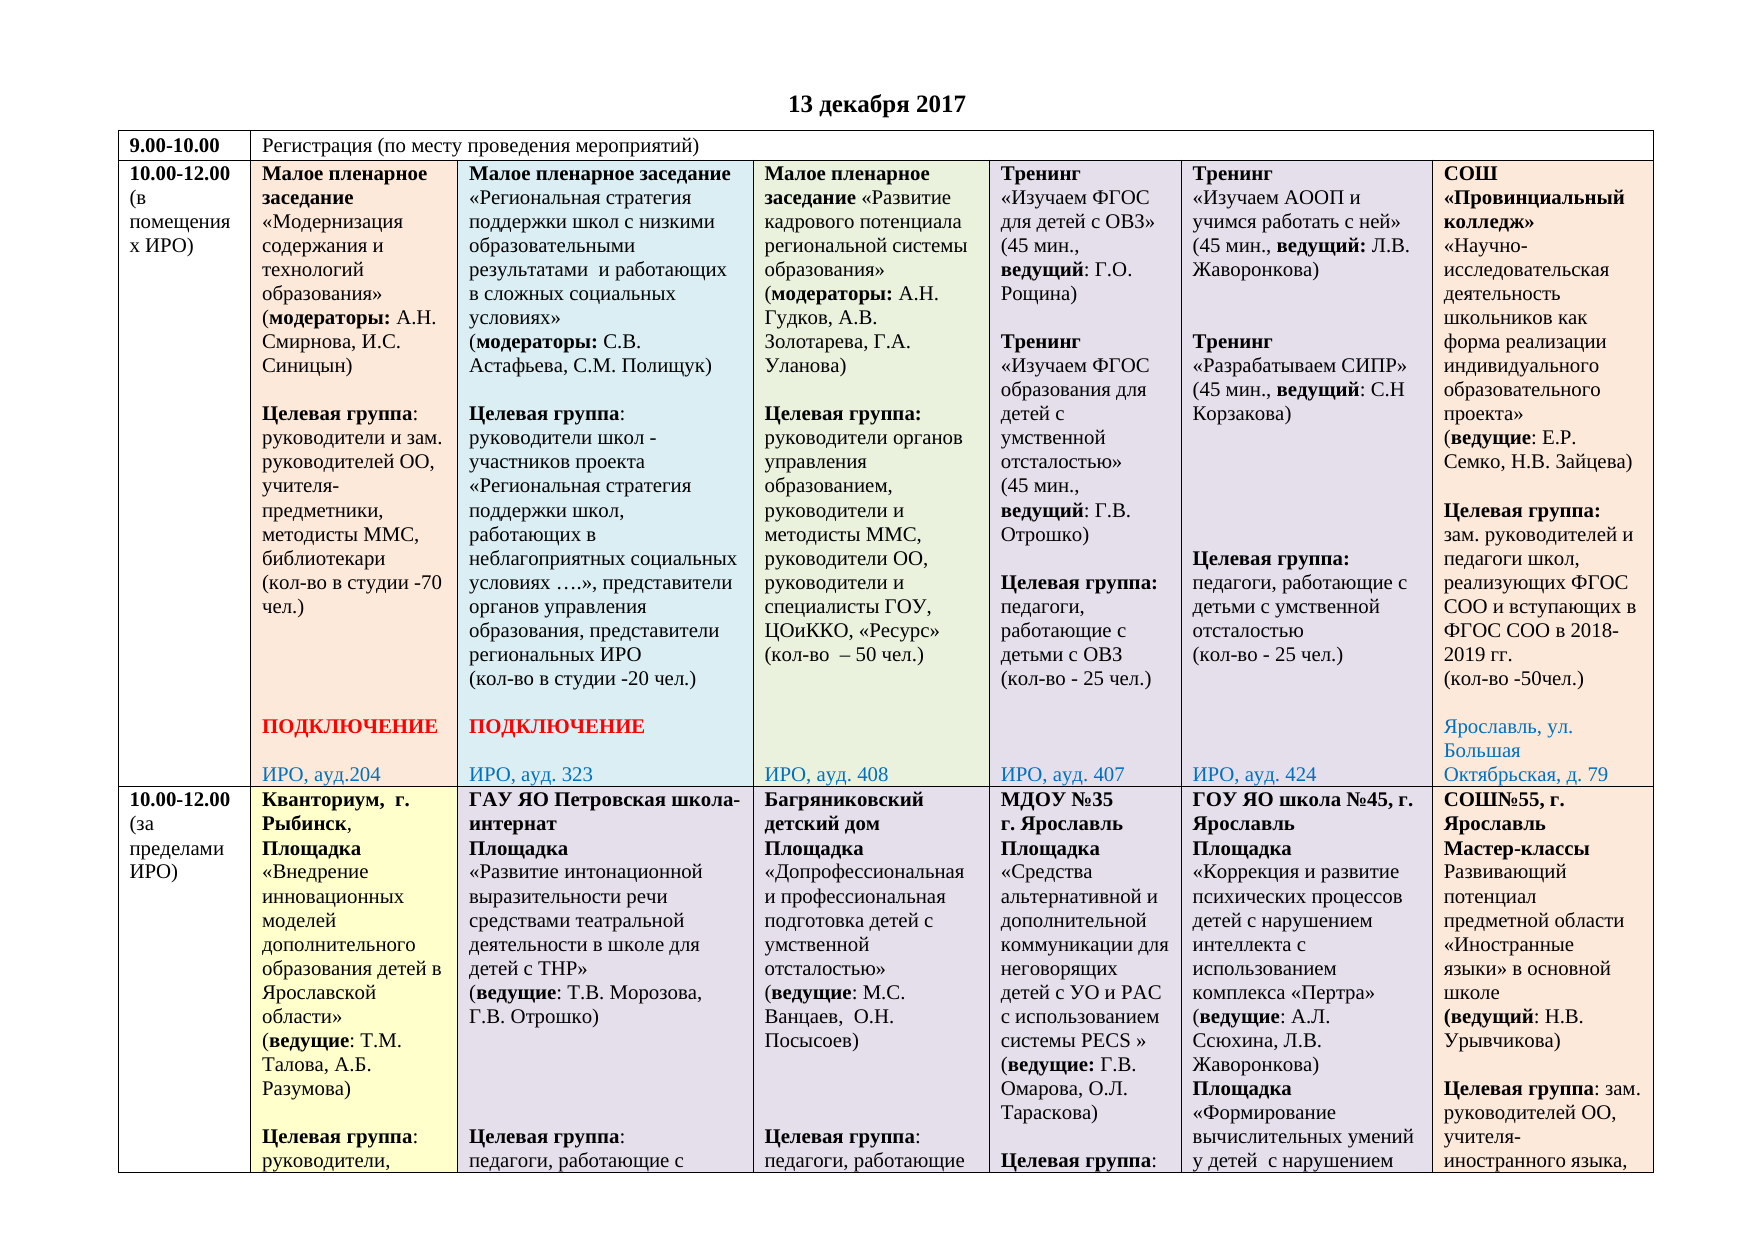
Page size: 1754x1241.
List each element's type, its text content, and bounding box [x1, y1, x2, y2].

table_cell Малое пленарное заседание «Модернизация содержания и технологий образования» (модераторы: А.Н. Смирнова, И.С. Синицын) Целевая группа: руководители и зам. руководителей ОО, учителя-предметники, методисты ММС, библиотекари (кол-во в студии -70 чел.) ПОДКЛЮЧЕНИЕ ИРО, ауд.204 [251, 161, 457, 786]
table_cell Тренинг «Изучаем АООП и учимся работать с ней» (45 мин., ведущий: Л.В. Жаворонкова) Тренинг «Разрабатываем СИПР» (45 мин., ведущий: С.Н Корзакова) Целевая группа: педагоги, работающие с детьми с умственной отсталостью (кол-во - 25 чел.) ИРО, ауд. 424 [1182, 161, 1432, 786]
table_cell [251, 787, 457, 1172]
table_cell СОШ «Провинциальный колледж» «Научно-исследовательская деятельность школьников как форма реализации индивидуального образовательного проекта» (ведущие: Е.Р. Семко, Н.В. Зайцева) Целевая группа: зам. руководителей и педагоги школ, реализующих ФГОС СОО и вступающих в ФГОС СОО в 2018-2019 гг. (кол-во -50чел.) Ярославль, ул. Большая Октябрьская, д. 79 [1433, 161, 1653, 786]
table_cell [458, 787, 753, 1172]
table_header Регистрация (по месту проведения мероприятий) [251, 131, 1653, 159]
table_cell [119, 787, 250, 1172]
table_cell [1433, 787, 1653, 1172]
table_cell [754, 787, 989, 1172]
text 13 декабря 2017 [118, 89, 1636, 117]
table_cell Малое пленарное заседание «Развитие кадрового потенциала региональной системы образования» (модераторы: А.Н. Гудков, А.В. Золотарева, Г.А. Уланова) Целевая группа: руководители органов управления образованием, руководители и методисты ММС, руководители ОО, руководители и специалисты ГОУ, ЦОиККО, «Ресурс» (кол-во – 50 чел.) ИРО, ауд. 408 [754, 161, 989, 786]
table_cell Тренинг «Изучаем ФГОС для детей с ОВЗ» (45 мин., ведущий: Г.О. Рощина) Тренинг «Изучаем ФГОС образования для детей с умственной отсталостью» (45 мин., ведущий: Г.В. Отрошко) Целевая группа: педагоги, работающие с детьми с ОВЗ (кол-во - 25 чел.) ИРО, ауд. 407 [990, 161, 1181, 786]
table_cell Малое пленарное заседание «Региональная стратегия поддержки школ с низкими образовательными результатами и работающих в сложных социальных условиях» (модераторы: С.В. Астафьева, С.М. Полищук) Целевая группа: руководители школ - участников проекта «Региональная стратегия поддержки школ, работающих в неблагоприятных социальных условиях ….», представители органов управления образования, представители региональных ИРО (кол-во в студии -20 чел.) ПОДКЛЮЧЕНИЕ ИРО, ауд. 323 [458, 161, 753, 786]
table_header 9.00-10.00 [119, 131, 250, 159]
table_cell 10.00-12.00 (в помещениях ИРО) [119, 161, 250, 786]
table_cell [990, 787, 1181, 1172]
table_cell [1182, 787, 1432, 1172]
